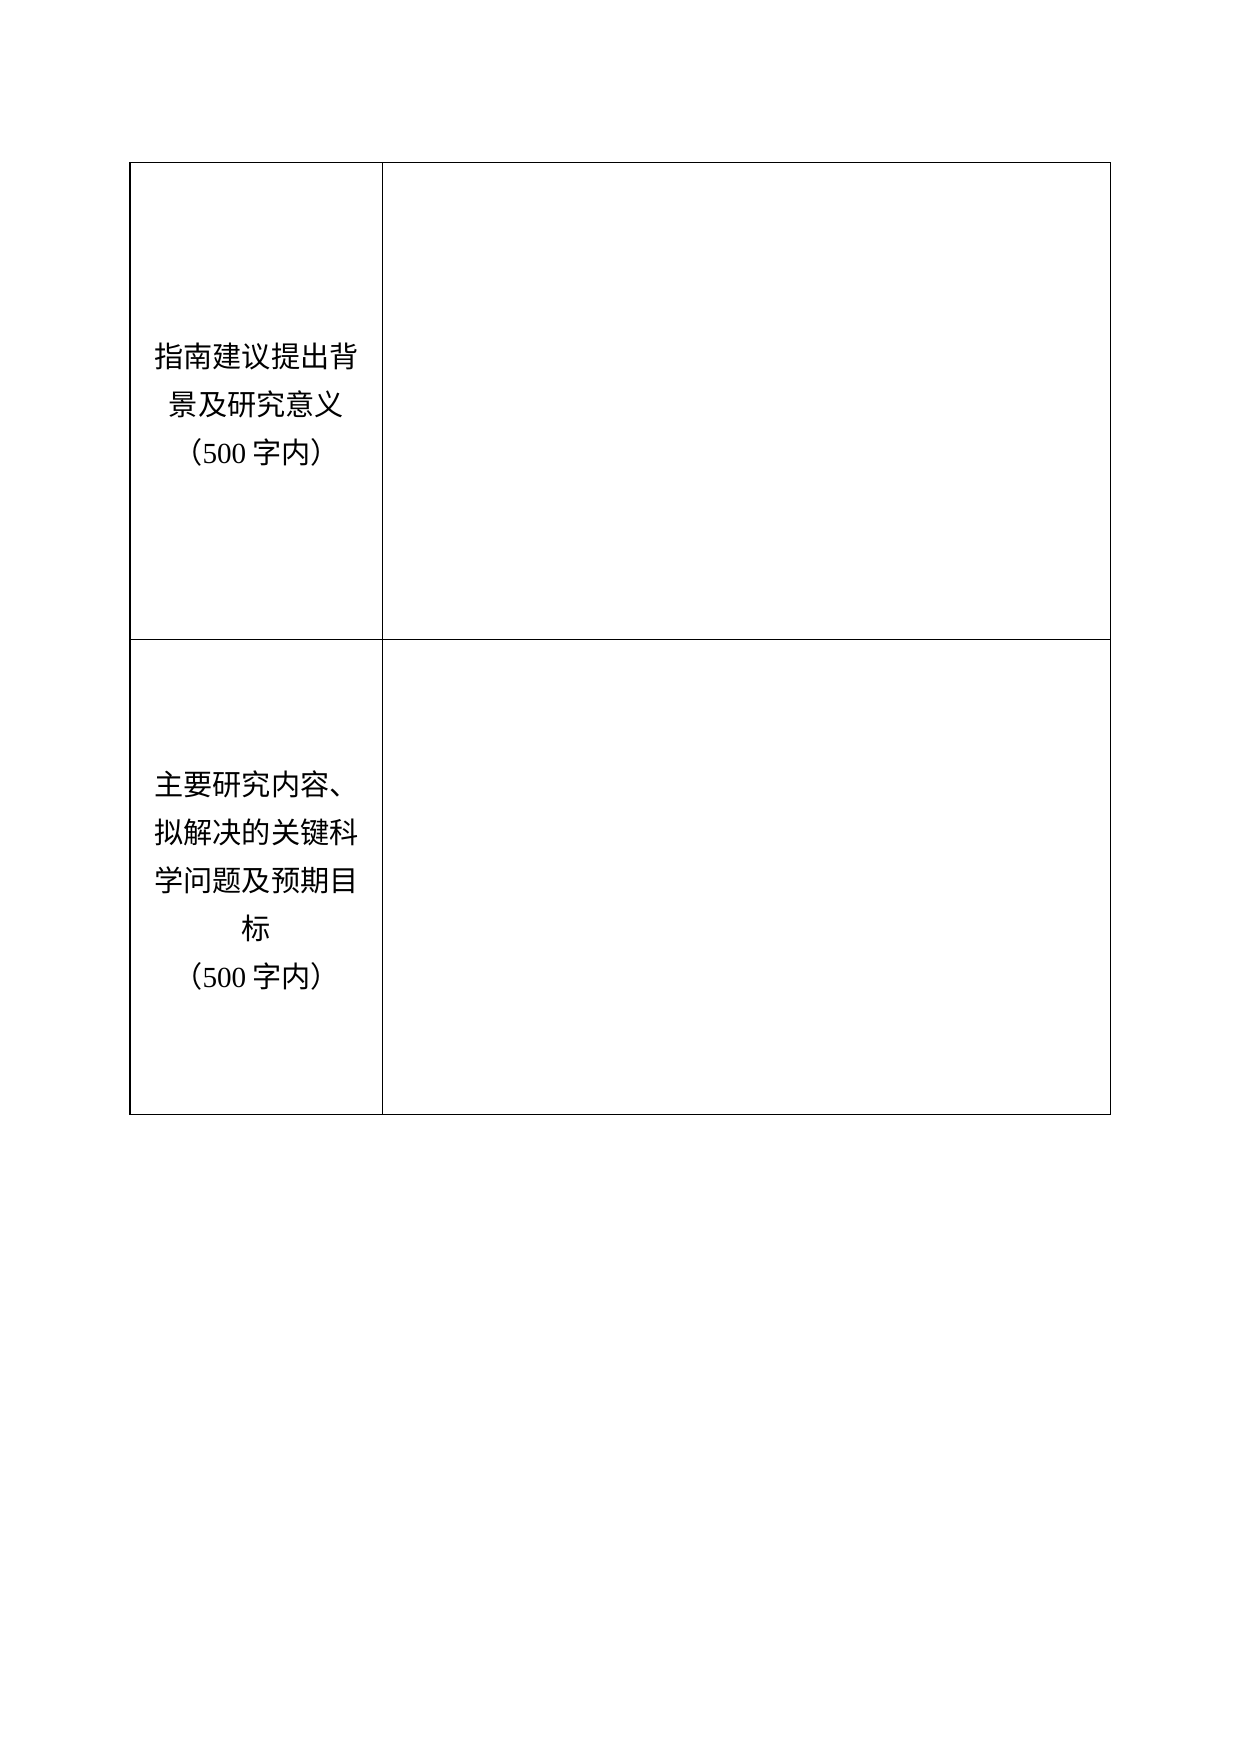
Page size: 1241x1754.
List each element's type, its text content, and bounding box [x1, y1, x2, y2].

table_cell 主要研究内容、拟解决的关键科学问题及预期目标 （500字内） [131, 640, 382, 1114]
table_cell [383, 163, 1110, 639]
table_cell [383, 640, 1110, 1114]
table_cell 指南建议提出背景及研究意义 （500字内） [131, 163, 382, 639]
